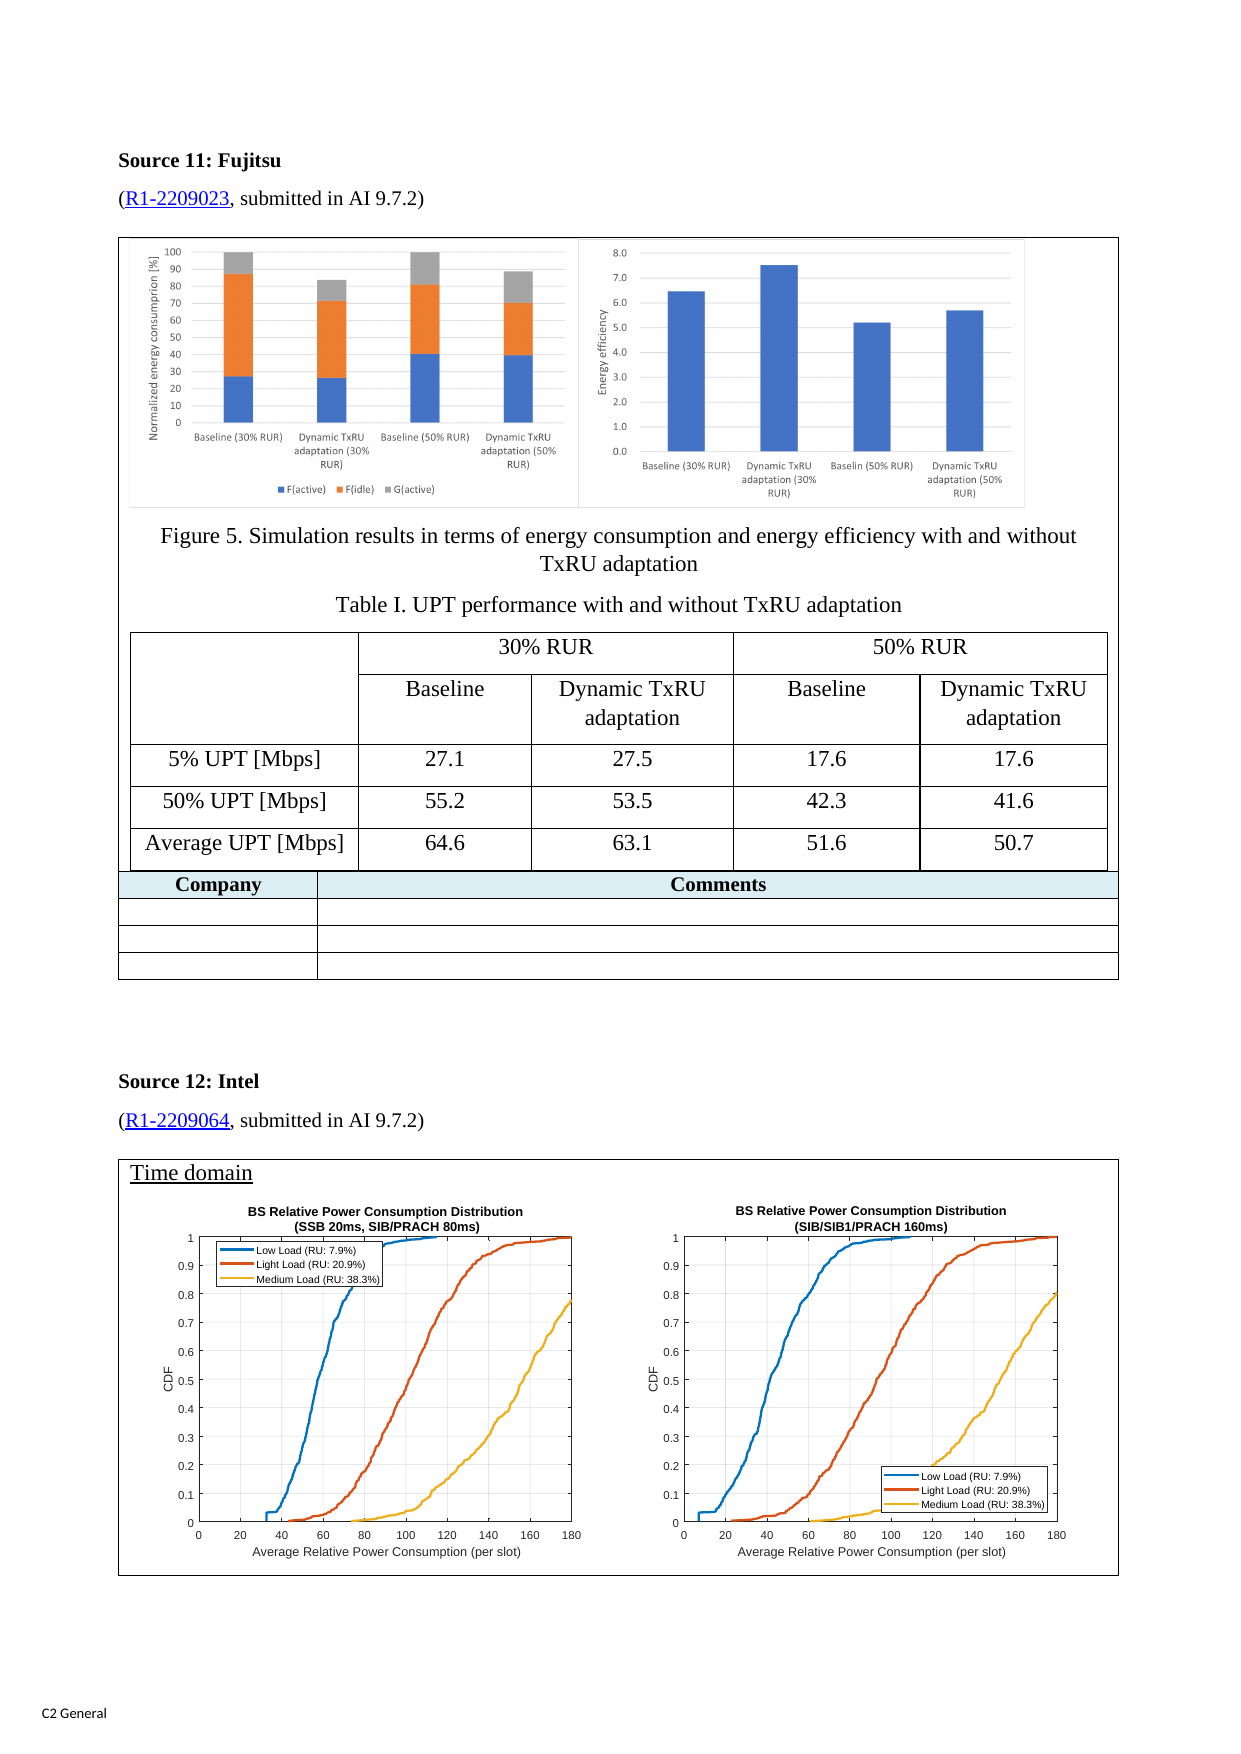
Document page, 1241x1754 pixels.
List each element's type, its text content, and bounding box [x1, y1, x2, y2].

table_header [119, 1160, 1118, 1575]
table_cell Company [119, 872, 317, 898]
table_cell [318, 926, 1118, 952]
table_cell [119, 953, 317, 979]
table_cell Comments [318, 872, 1118, 898]
text (R1-2209064, submitted in AI 9.7.2) [118, 1107, 1122, 1132]
text (R1-2209023, submitted in AI 9.7.2) [118, 186, 1122, 210]
table_cell [119, 926, 317, 952]
table_header Figure 5. Simulation results in terms of energy consumption and energy efficiency with and without TxRU adaptation Table I. UPT performance with and without TxRU adaptation [119, 238, 1118, 871]
subtitle Source 12: Intel [118, 1069, 1122, 1093]
table_cell [119, 899, 317, 925]
picture [129, 238, 1025, 508]
table_cell [318, 899, 1118, 925]
subtitle Source 11: Fujitsu [118, 148, 1122, 172]
table_cell [318, 953, 1118, 979]
